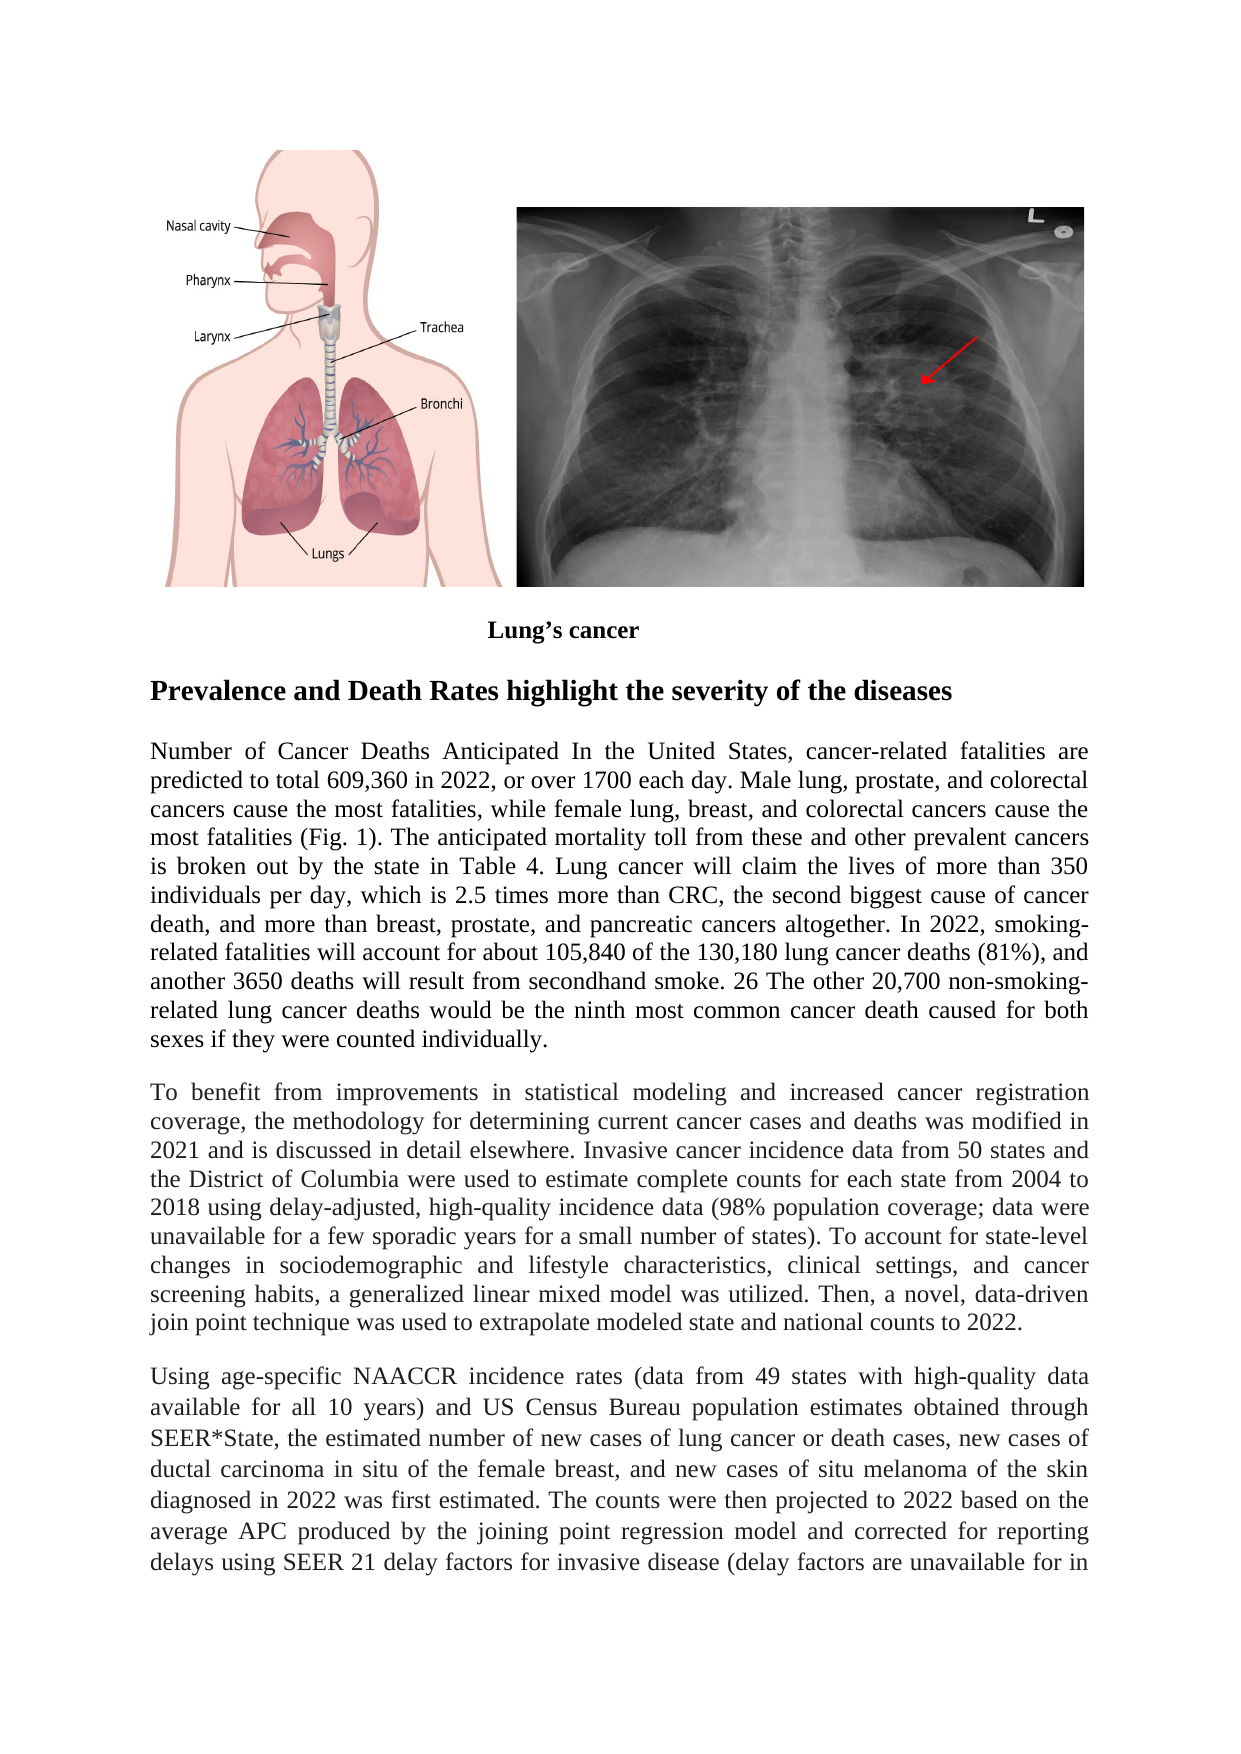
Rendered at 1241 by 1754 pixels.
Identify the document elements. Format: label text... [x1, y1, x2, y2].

text To benefit from improvements in statistical modeling and increased cancer registration coverage, the methodology for determining current cancer cases and deaths was modified in 2021 and is discussed in detail elsewhere. Invasive cancer incidence data from 50 states and the District of Columbia were used to estimate complete counts for each state from 2004 to 2018 using delay-adjusted, high-quality incidence data (98% population coverage; data were unavailable for a few sporadic years for a small number of states). To account for state-level changes in sociodemographic and lifestyle characteristics, clinical settings, and cancer screening habits, a generalized linear mixed model was utilized. Then, a novel, data-driven join point technique was used to extrapolate modeled state and national counts to 2022. [150, 1077, 1090, 1336]
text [150, 1361, 1090, 1576]
text Lung’s cancer [150, 616, 1090, 644]
picture [150, 150, 1085, 587]
text Number of Cancer Deaths Anticipated In the United States, cancer-related fatalities are predicted to total 609,360 in 2022, or over 1700 each day. Male lung, prostate, and colorectal cancers cause the most fatalities, while female lung, breast, and colorectal cancers cause the most fatalities (Fig. 1). The anticipated mortality toll from these and other prevalent cancers is broken out by the state in Table 4. Lung cancer will claim the lives of more than 350 individuals per day, which is 2.5 times more than CRC, the second biggest cause of cancer death, and more than breast, prostate, and pancreatic cancers altogether. In 2022, smoking-related fatalities will account for about 105,840 of the 130,180 lung cancer deaths (81%), and another 3650 deaths will result from secondhand smoke. 26 The other 20,700 non-smoking-related lung cancer deaths would be the ninth most common cancer death caused for both sexes if they were counted individually. [150, 736, 1090, 1052]
text Prevalence and Death Rates highlight the severity of the diseases [150, 673, 1090, 707]
